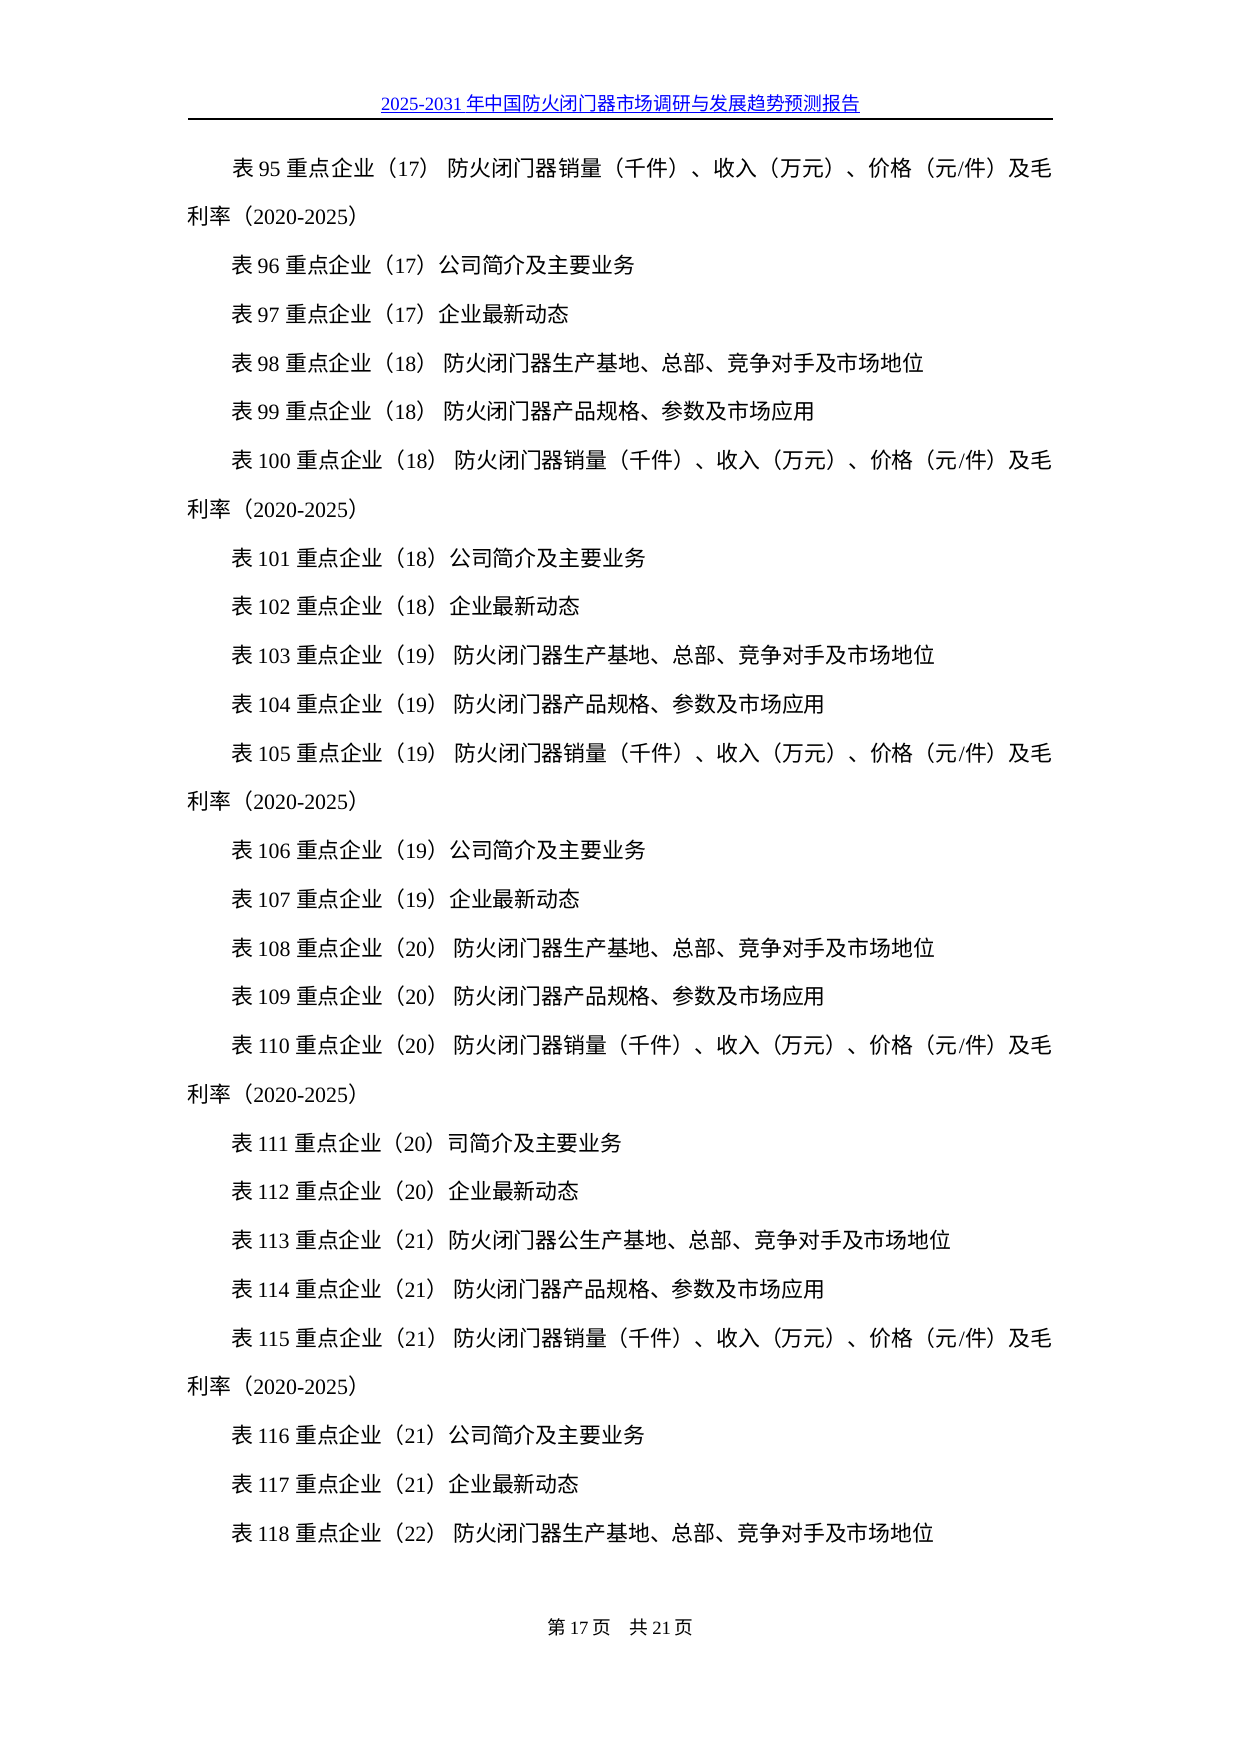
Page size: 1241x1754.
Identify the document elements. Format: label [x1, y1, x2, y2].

text [187, 150, 1053, 1548]
